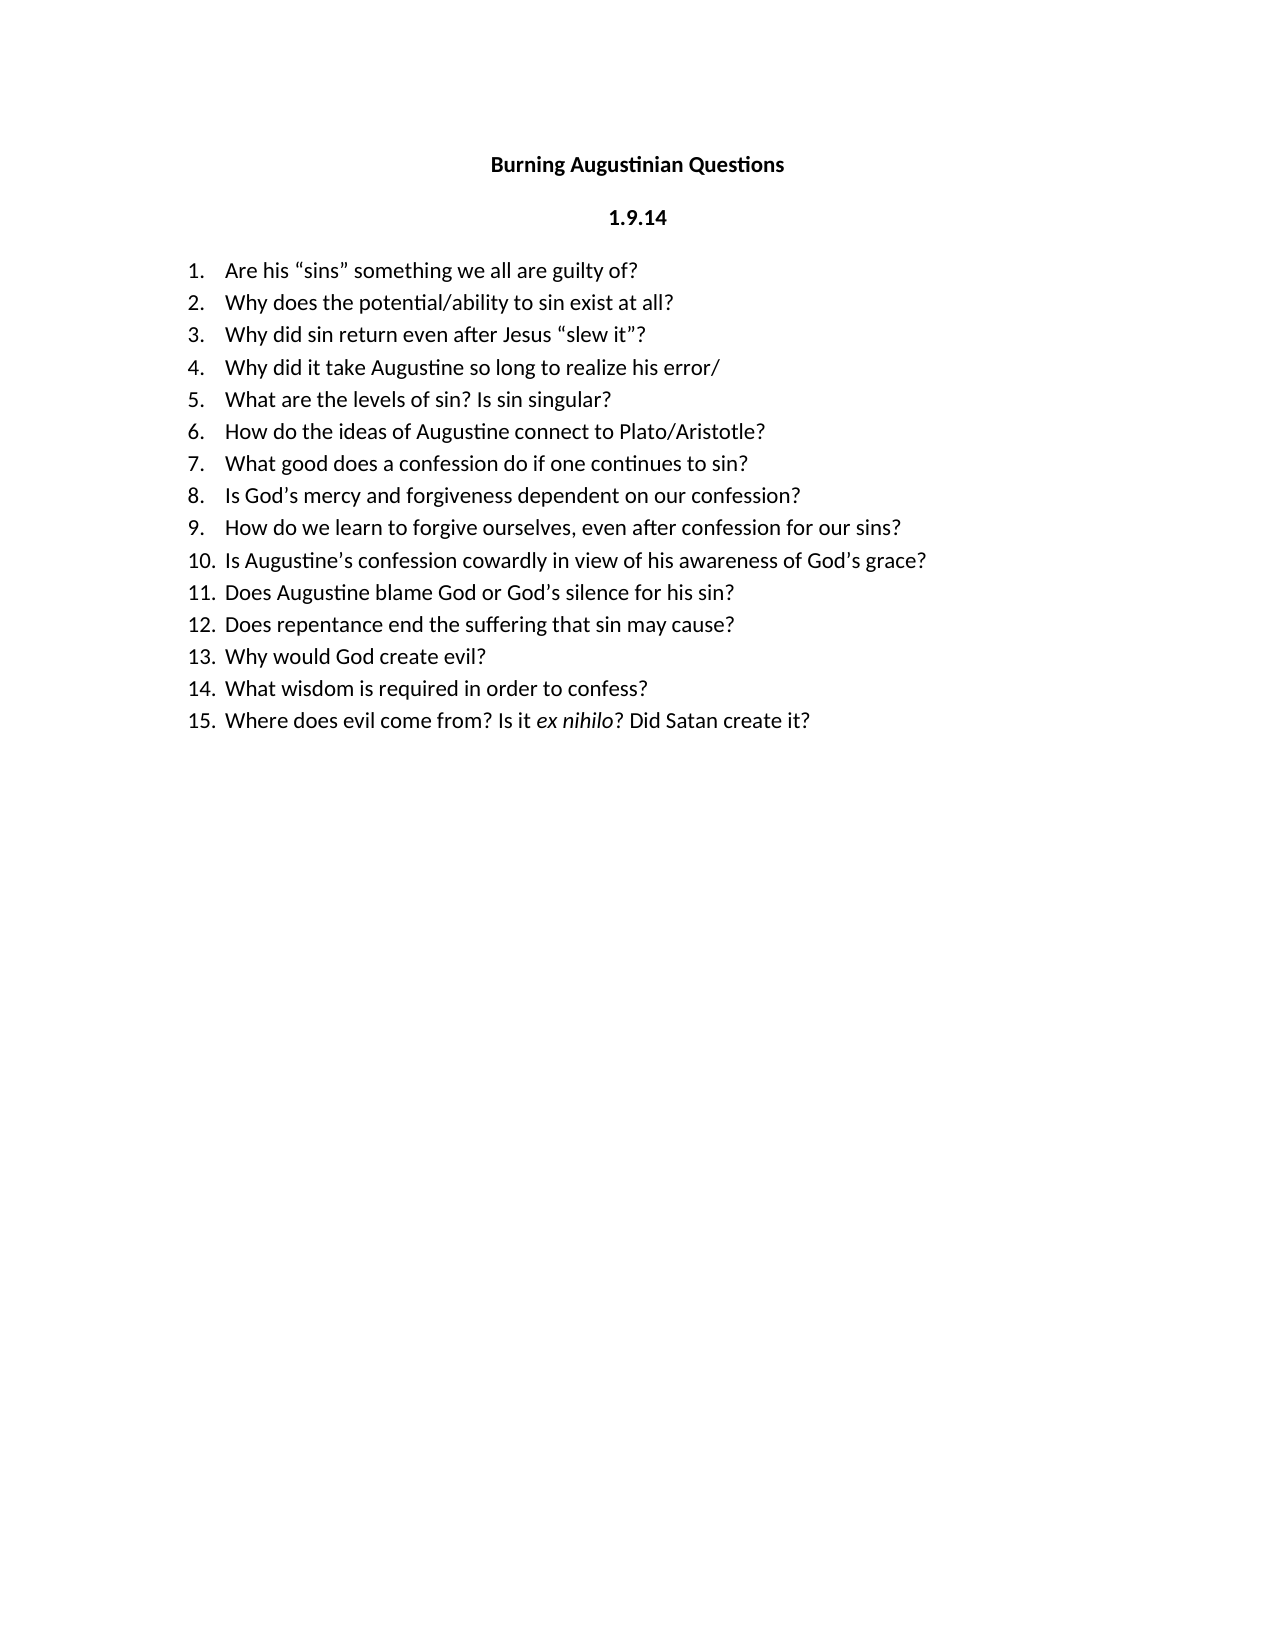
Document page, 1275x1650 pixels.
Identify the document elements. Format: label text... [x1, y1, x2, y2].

list What are the levels of sin? Is sin singular? [187, 385, 1125, 413]
list Is Augustine’s confession cowardly in view of his awareness of God’s grace? [187, 546, 1125, 574]
list Is God’s mercy and forgiveness dependent on our confession? [187, 481, 1125, 509]
list How do we learn to forgive ourselves, even after confession for our sins? [187, 513, 1125, 542]
list How do the ideas of Augustine connect to Plato/Aristotle? [187, 417, 1125, 445]
list Why would God create evil? [187, 642, 1125, 670]
list Why does the potential/ability to sin exist at all? [187, 288, 1125, 316]
list Why did sin return even after Jesus “slew it”? [187, 320, 1125, 348]
text Burning Augustinian Questions [150, 150, 1125, 178]
list Where does evil come from? Is it ex nihilo? Did Satan create it? [187, 707, 1125, 799]
list What good does a confession do if one continues to sin? [187, 449, 1125, 477]
list Does repentance end the suffering that sin may cause? [187, 610, 1125, 638]
list Why did it take Augustine so long to realize his error/ [187, 353, 1125, 381]
list Are his “sins” something we all are guilty of? [187, 256, 1125, 284]
text 1.9.14 [150, 203, 1125, 231]
list What wisdom is required in order to confess? [187, 674, 1125, 702]
list Does Augustine blame God or God’s silence for his sin? [187, 578, 1125, 606]
